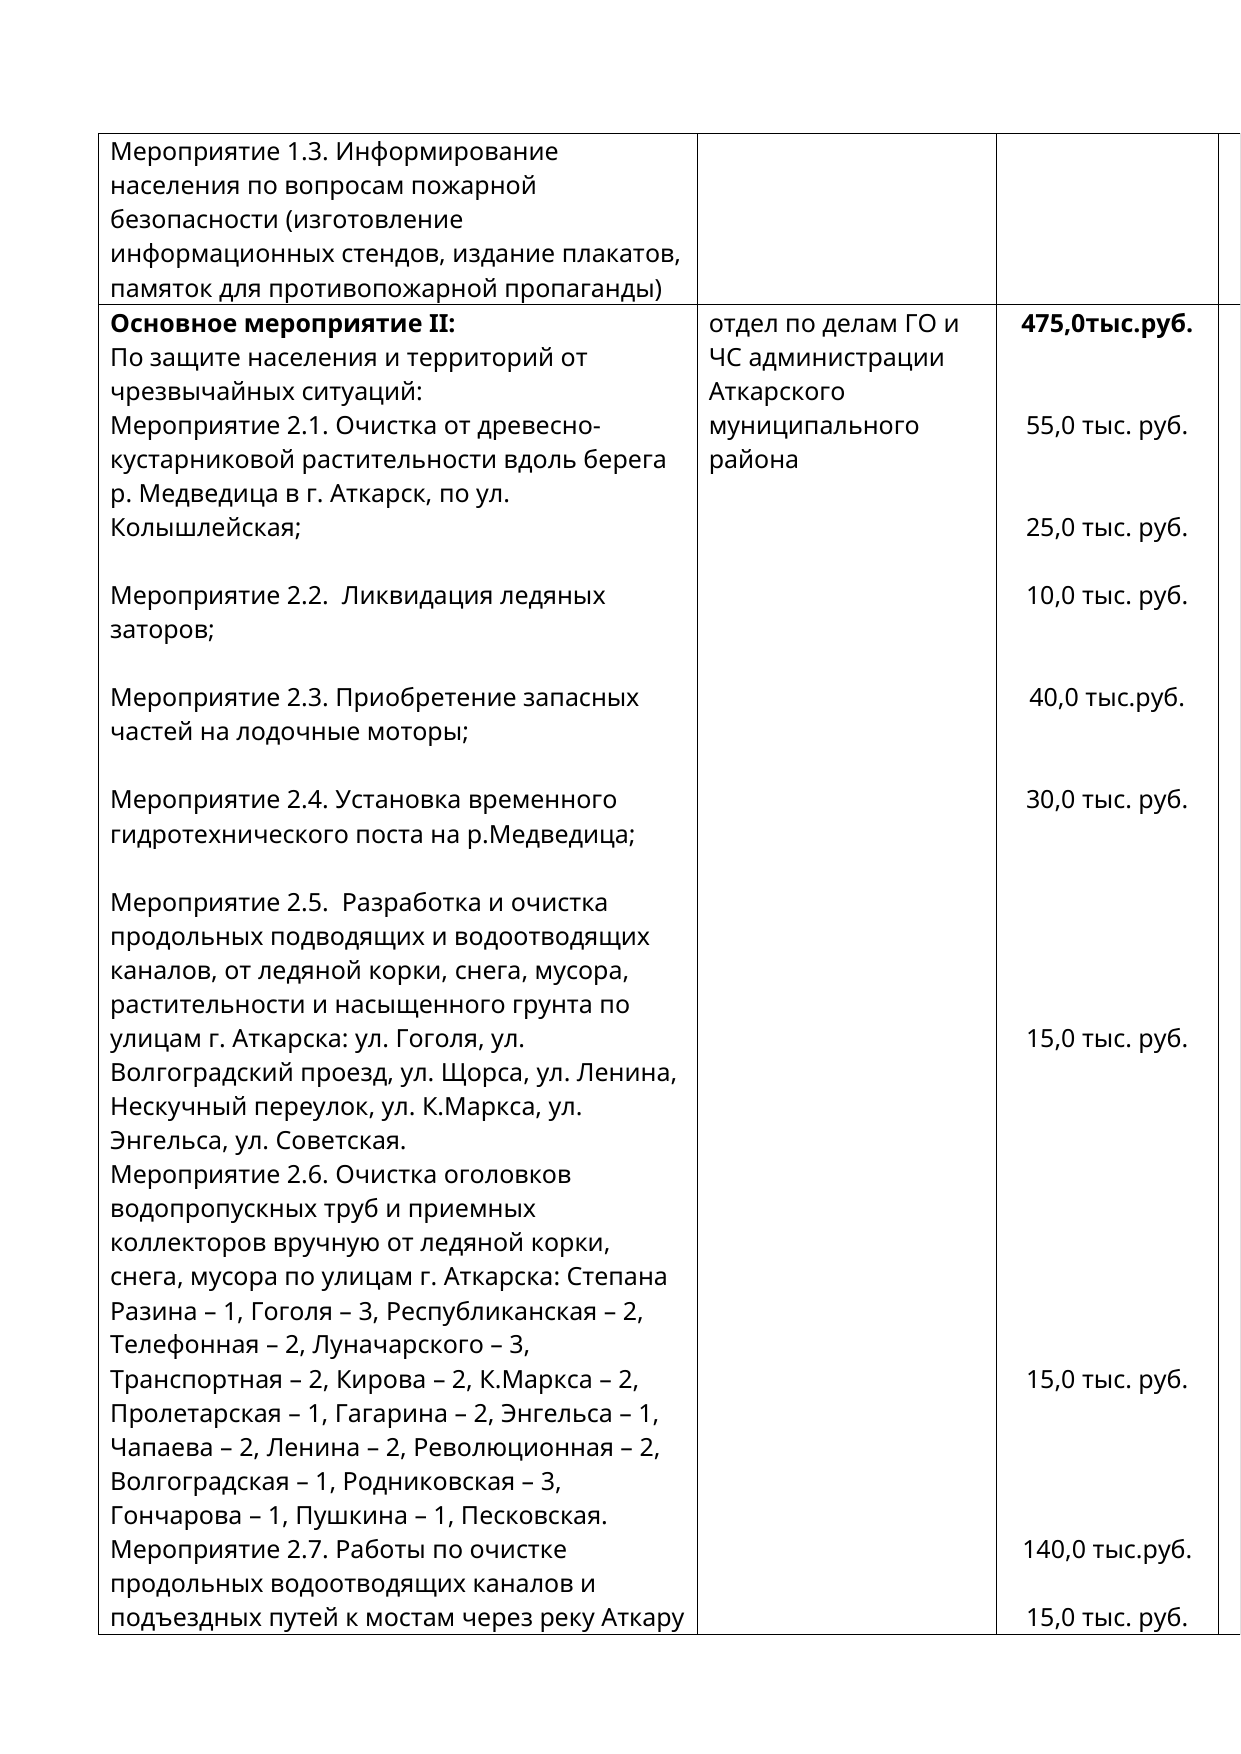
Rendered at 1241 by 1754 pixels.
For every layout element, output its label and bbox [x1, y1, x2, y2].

table_cell [997, 134, 1218, 304]
table_cell [1219, 305, 1240, 1634]
table_cell [99, 134, 697, 304]
table_cell [1219, 134, 1240, 304]
table_cell [99, 305, 697, 1634]
table_cell [698, 134, 996, 304]
table_cell [997, 305, 1218, 1634]
table_cell [698, 305, 996, 1634]
